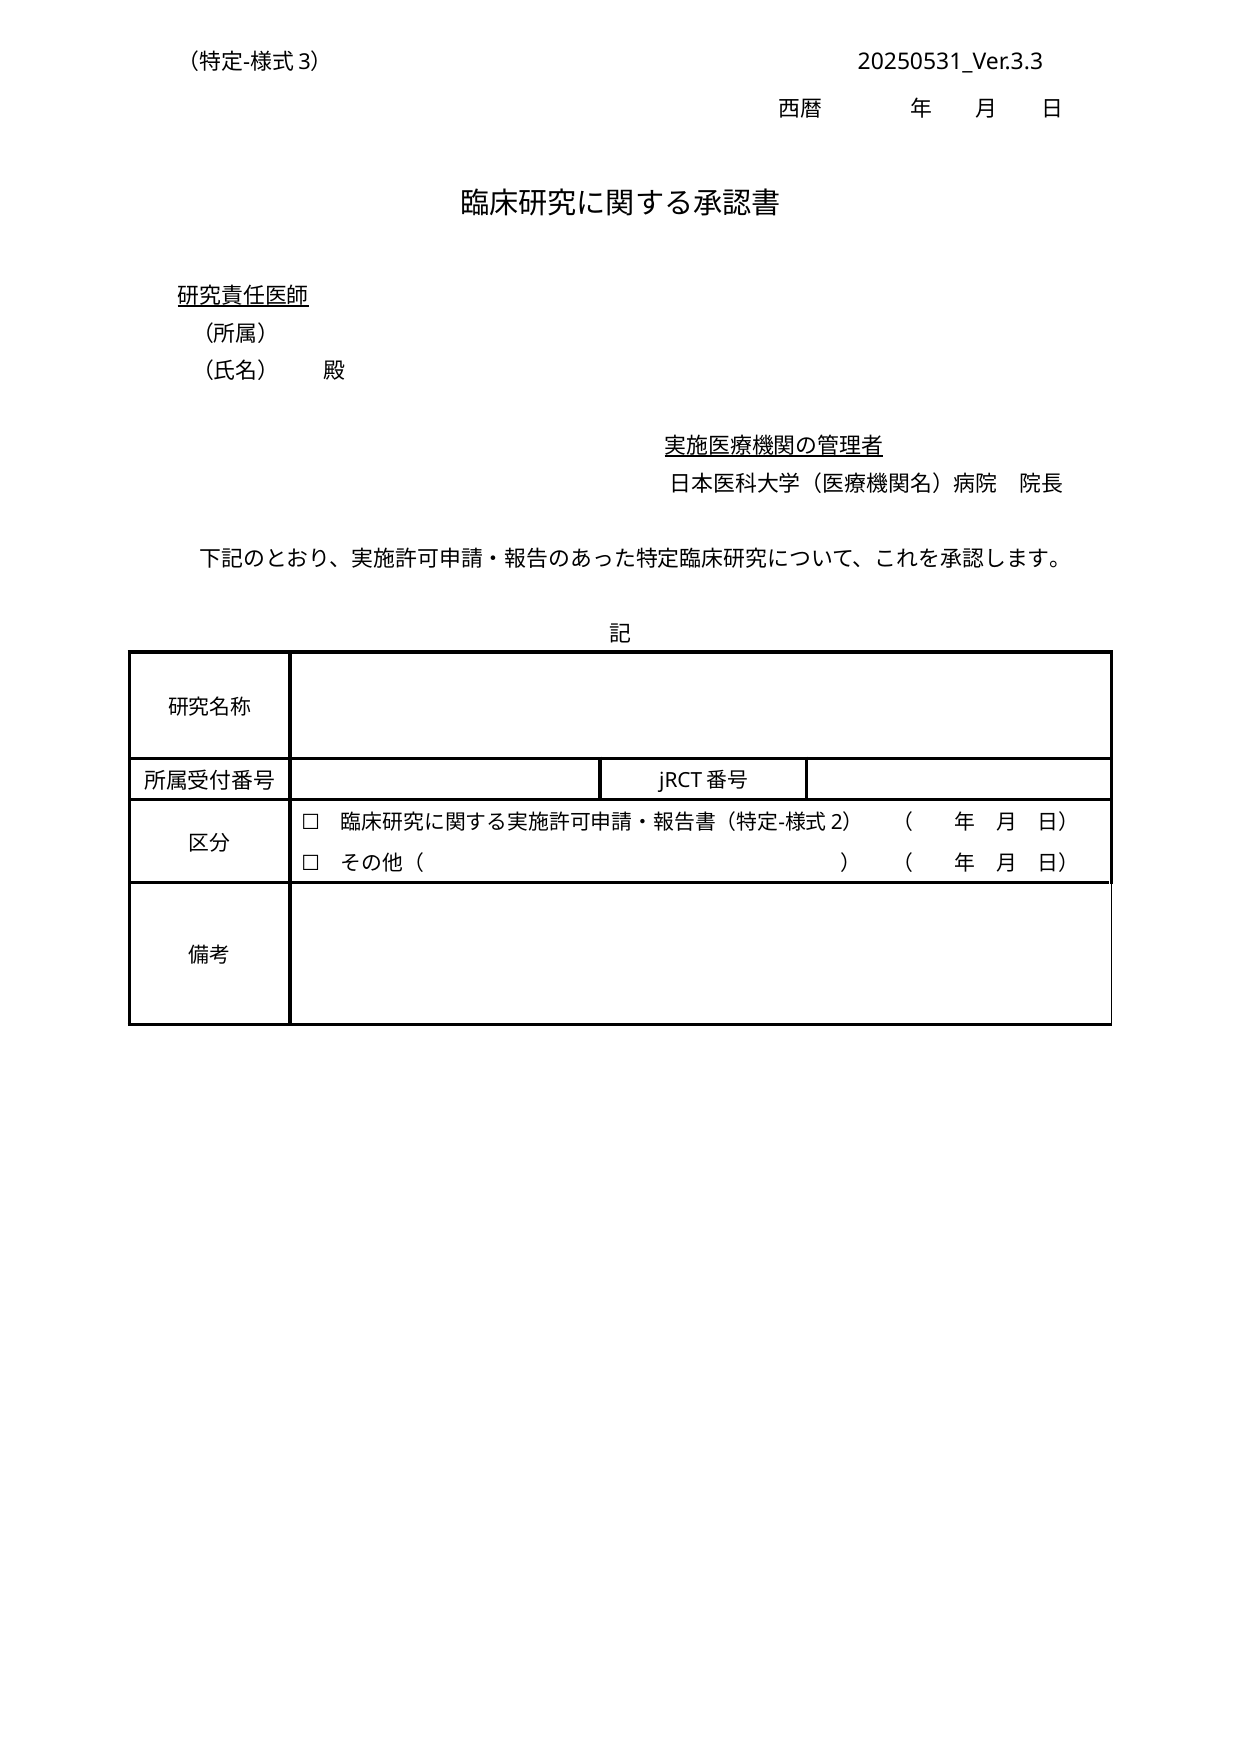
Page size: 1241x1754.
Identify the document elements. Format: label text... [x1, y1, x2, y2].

table_cell その他（ ） [292, 839, 881, 881]
table_cell （ 年 月 日） [881, 801, 1110, 839]
table_header [292, 654, 1110, 757]
text 記 [177, 613, 1063, 650]
text 西暦 年 月 日 [177, 88, 1063, 125]
table_cell （ 年 月 日） [881, 839, 1110, 881]
table_cell [292, 881, 1111, 1022]
table_cell 備考 [131, 884, 288, 1022]
text 院長 [177, 463, 1063, 500]
text 臨床研究に関する承認書 [177, 163, 1063, 238]
table_cell jRCT番号 [602, 760, 805, 798]
table_cell 区分 [131, 801, 288, 881]
text （所属） [177, 313, 1063, 350]
table_header 研究名称 [131, 654, 288, 757]
text 下記のとおり、実施許可申請・報告のあった特定臨床研究について、これを承認します。 [177, 538, 1063, 575]
table_cell 臨床研究に関する実施許可申請・報告書（特定-様式2） [292, 801, 881, 839]
table_cell [808, 760, 1110, 798]
text 研究責任医師 [177, 275, 1063, 313]
table_cell 所属受付番号 [131, 760, 288, 798]
text 実施医療機関の管理者 [664, 425, 1063, 463]
text （氏名） 殿 [177, 350, 1063, 388]
table_cell [292, 760, 598, 798]
